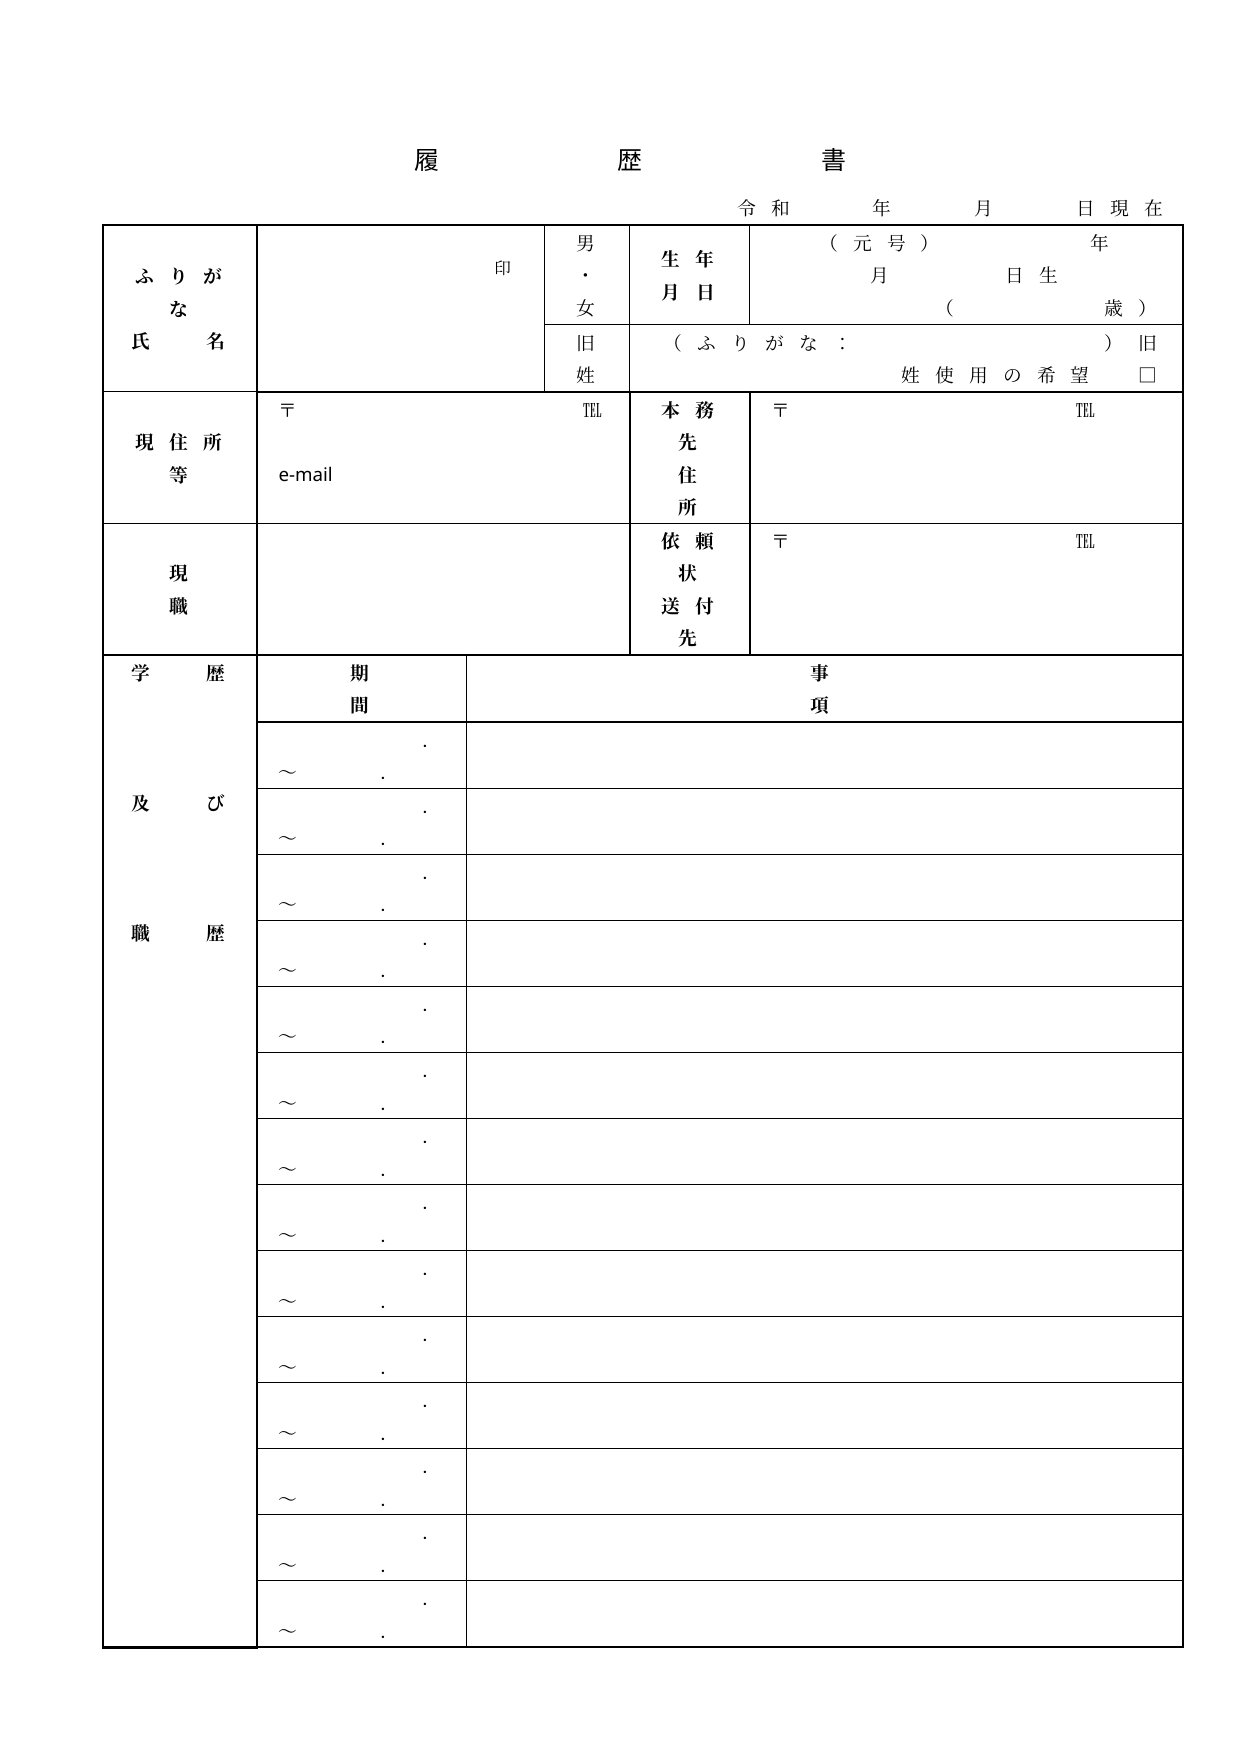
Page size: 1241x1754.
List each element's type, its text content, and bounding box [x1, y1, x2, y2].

table_header 男・女 [545, 226, 629, 323]
table_cell [467, 1251, 1182, 1316]
table_cell ． ～ ． [258, 1317, 466, 1382]
table_cell ． ～ ． [258, 1185, 466, 1250]
table_cell ． ～ ． [258, 1251, 466, 1316]
table_cell ． ～ ． [258, 1053, 466, 1118]
table_header （元号） 年 月 日生 （ 歳） [750, 226, 1182, 323]
table_cell ． ～ ． [258, 987, 466, 1052]
table_cell [467, 1185, 1182, 1250]
table_cell [467, 987, 1182, 1052]
table_cell 〒 ℡ [751, 393, 1182, 523]
table_cell [467, 1119, 1182, 1184]
table_cell 現住所等 [104, 392, 256, 523]
table_cell ． ～ ． [258, 1581, 466, 1646]
table_cell 旧 姓 [545, 325, 629, 391]
table_header ふりがな 氏名 [104, 226, 256, 391]
table_cell [467, 1581, 1182, 1646]
table_header [258, 226, 544, 391]
text 履 歴 書 [92, 126, 1178, 191]
table_header 生年月日 [630, 226, 749, 323]
table_cell ． ～ ． [258, 1119, 466, 1184]
table_cell [467, 921, 1182, 986]
table_cell ． ～ ． [258, 723, 466, 788]
table_cell [467, 1449, 1182, 1514]
table_cell 期 間 [258, 656, 466, 721]
table_cell ． ～ ． [258, 1515, 466, 1580]
table_cell [467, 789, 1182, 854]
table_cell ． ～ ． [258, 789, 466, 854]
table_cell 〒 ℡ e-mail [258, 393, 629, 523]
table_cell 現 職 [104, 524, 256, 654]
table_cell ． ～ ． [258, 1383, 466, 1448]
table_cell ． ～ ． [258, 855, 466, 920]
table_cell [258, 524, 629, 654]
table_cell 本務先 住 所 [631, 393, 749, 523]
table_cell 学歴 及び 職歴 [104, 656, 256, 1646]
text 令和 年 月 日現在 [92, 191, 1178, 224]
table_cell 依頼状 送付先 [631, 524, 749, 654]
table_cell [467, 1317, 1182, 1382]
table_cell 事 項 [467, 656, 1182, 721]
table_cell （ふりがな： ）旧姓使用の希望 □ [630, 325, 1182, 391]
table_cell [467, 1515, 1182, 1580]
table_cell ． ～ ． [258, 921, 466, 986]
table_cell ． ～ ． [258, 1449, 466, 1514]
table_cell 〒 ℡ [751, 524, 1182, 654]
table_cell [467, 723, 1182, 788]
table_cell [467, 1053, 1182, 1118]
table_cell [467, 1383, 1182, 1448]
table_cell [467, 855, 1182, 920]
